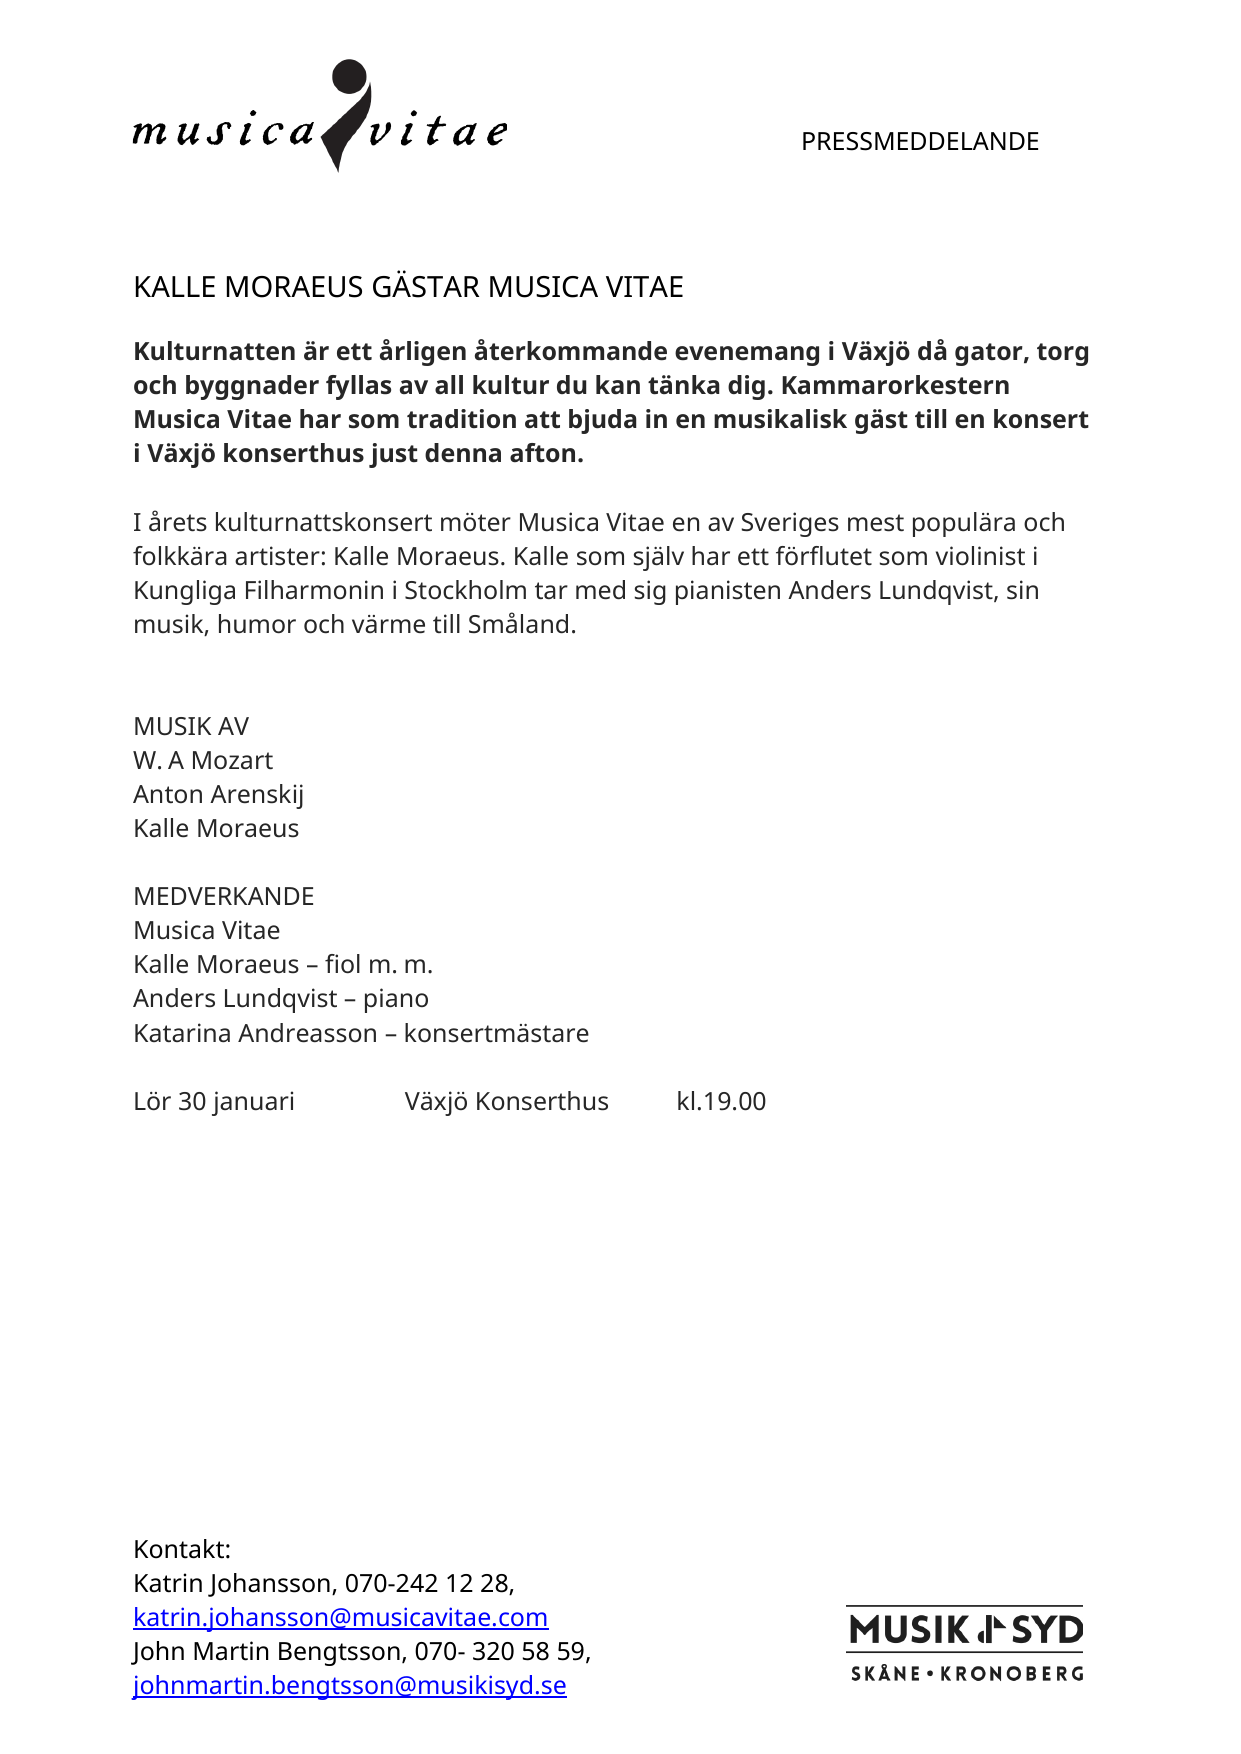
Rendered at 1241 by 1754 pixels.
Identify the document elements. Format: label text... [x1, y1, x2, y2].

text Katarina Andreasson – konsertmästare [133, 1015, 1093, 1049]
text Kalle Moraeus [133, 811, 1093, 845]
text MEDVERKANDE [133, 879, 1093, 913]
text I årets kulturnattskonsert möter Musica Vitae en av Sveriges mest populära och folkkära artister: Kalle Moraeus. Kalle som själv har ett förflutet som violinist i Kungliga Filharmonin i Stockholm tar med sig pianisten Anders Lundqvist, sin musik, humor och värme till Småland. [133, 504, 1093, 641]
text KALLE MORAEUS GÄSTAR MUSICA VITAE [133, 266, 1093, 306]
text Lör 30 januari Växjö Konserthus kl.19.00 [133, 1083, 1093, 1117]
text Anton Arenskij [133, 777, 1093, 811]
text W. A Mozart [133, 743, 1093, 777]
text MUSIK AV [133, 709, 1093, 743]
text Kulturnatten är ett årligen återkommande evenemang i Växjö då gator, torg och byggnader fyllas av all kultur du kan tänka dig. Kammarorkestern Musica Vitae har som tradition att bjuda in en musikalisk gäst till en konsert i Växjö konserthus just denna afton. [133, 334, 1093, 470]
text Kalle Moraeus – fiol m. m. [133, 947, 1093, 981]
text Musica Vitae [133, 913, 1093, 947]
text Anders Lundqvist – piano [133, 981, 1093, 1015]
picture [845, 1605, 1083, 1688]
